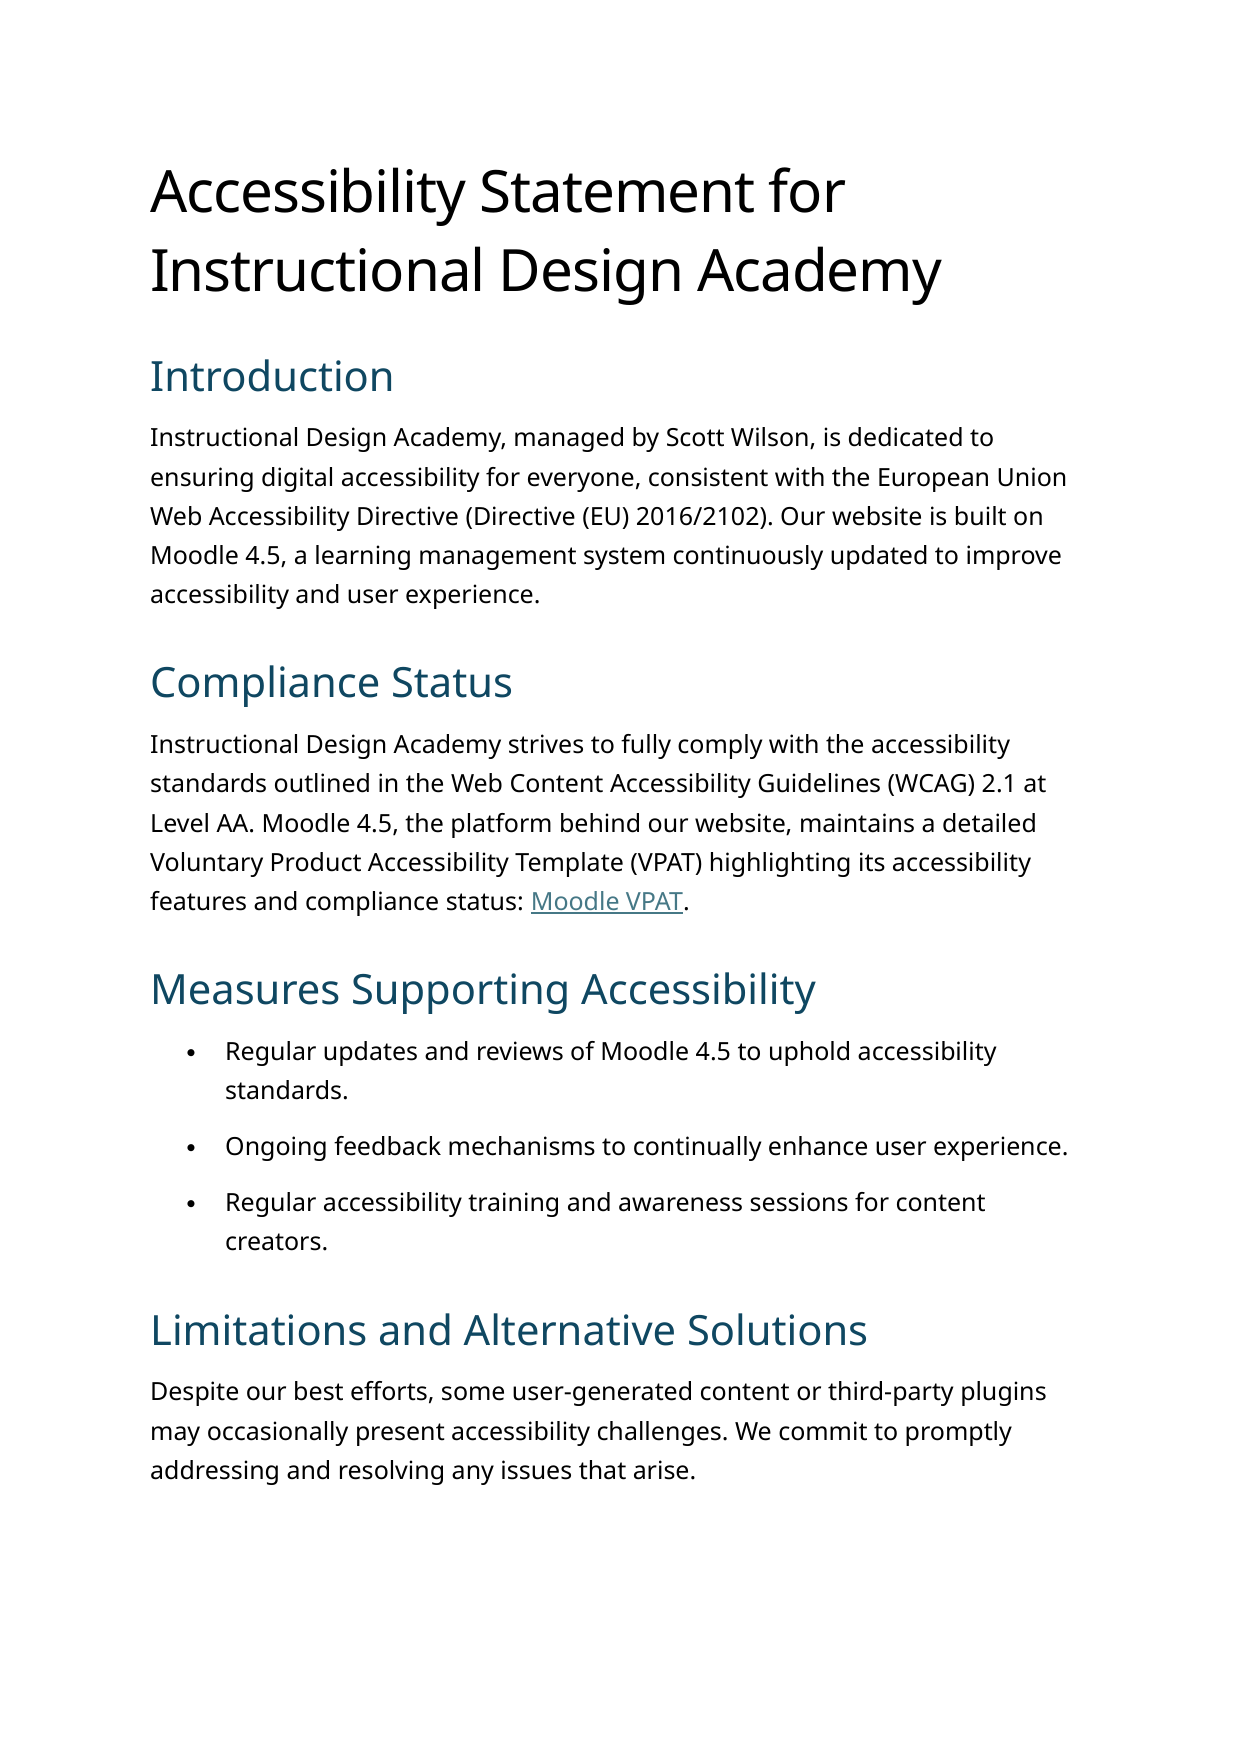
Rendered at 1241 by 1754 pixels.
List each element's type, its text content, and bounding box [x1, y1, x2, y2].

title Accessibility Statement for Instructional Design Academy [150, 150, 1090, 309]
text Instructional Design Academy strives to fully comply with the accessibility standards outlined in the Web Content Accessibility Guidelines (WCAG) 2.1 at Level AA. Moodle 4.5, the platform behind our website, maintains a detailed Voluntary Product Accessibility Template (VPAT) highlighting its accessibility features and compliance status: Moodle VPAT. [150, 727, 1090, 918]
subtitle Limitations and Alternative Solutions [150, 1300, 1090, 1357]
list Regular updates and reviews of Moodle 4.5 to uphold accessibility standards. [187, 1034, 1090, 1107]
subtitle Measures Supporting Accessibility [150, 960, 1090, 1017]
list Regular accessibility training and awareness sessions for content creators. [187, 1184, 1090, 1258]
text Instructional Design Academy, managed by Scott Wilson, is dedicated to ensuring digital accessibility for everyone, consistent with the European Union Web Accessibility Directive (Directive (EU) 2016/2102). Our website is built on Moodle 4.5, a learning management system continuously updated to improve accessibility and user experience. [150, 420, 1090, 611]
subtitle Compliance Status [150, 653, 1090, 710]
text Despite our best efforts, some user-generated content or third-party plugins may occasionally present accessibility challenges. We commit to promptly addressing and resolving any issues that arise. [150, 1374, 1090, 1486]
subtitle Introduction [150, 346, 1090, 403]
list Ongoing feedback mechanisms to continually enhance user experience. [187, 1129, 1090, 1163]
